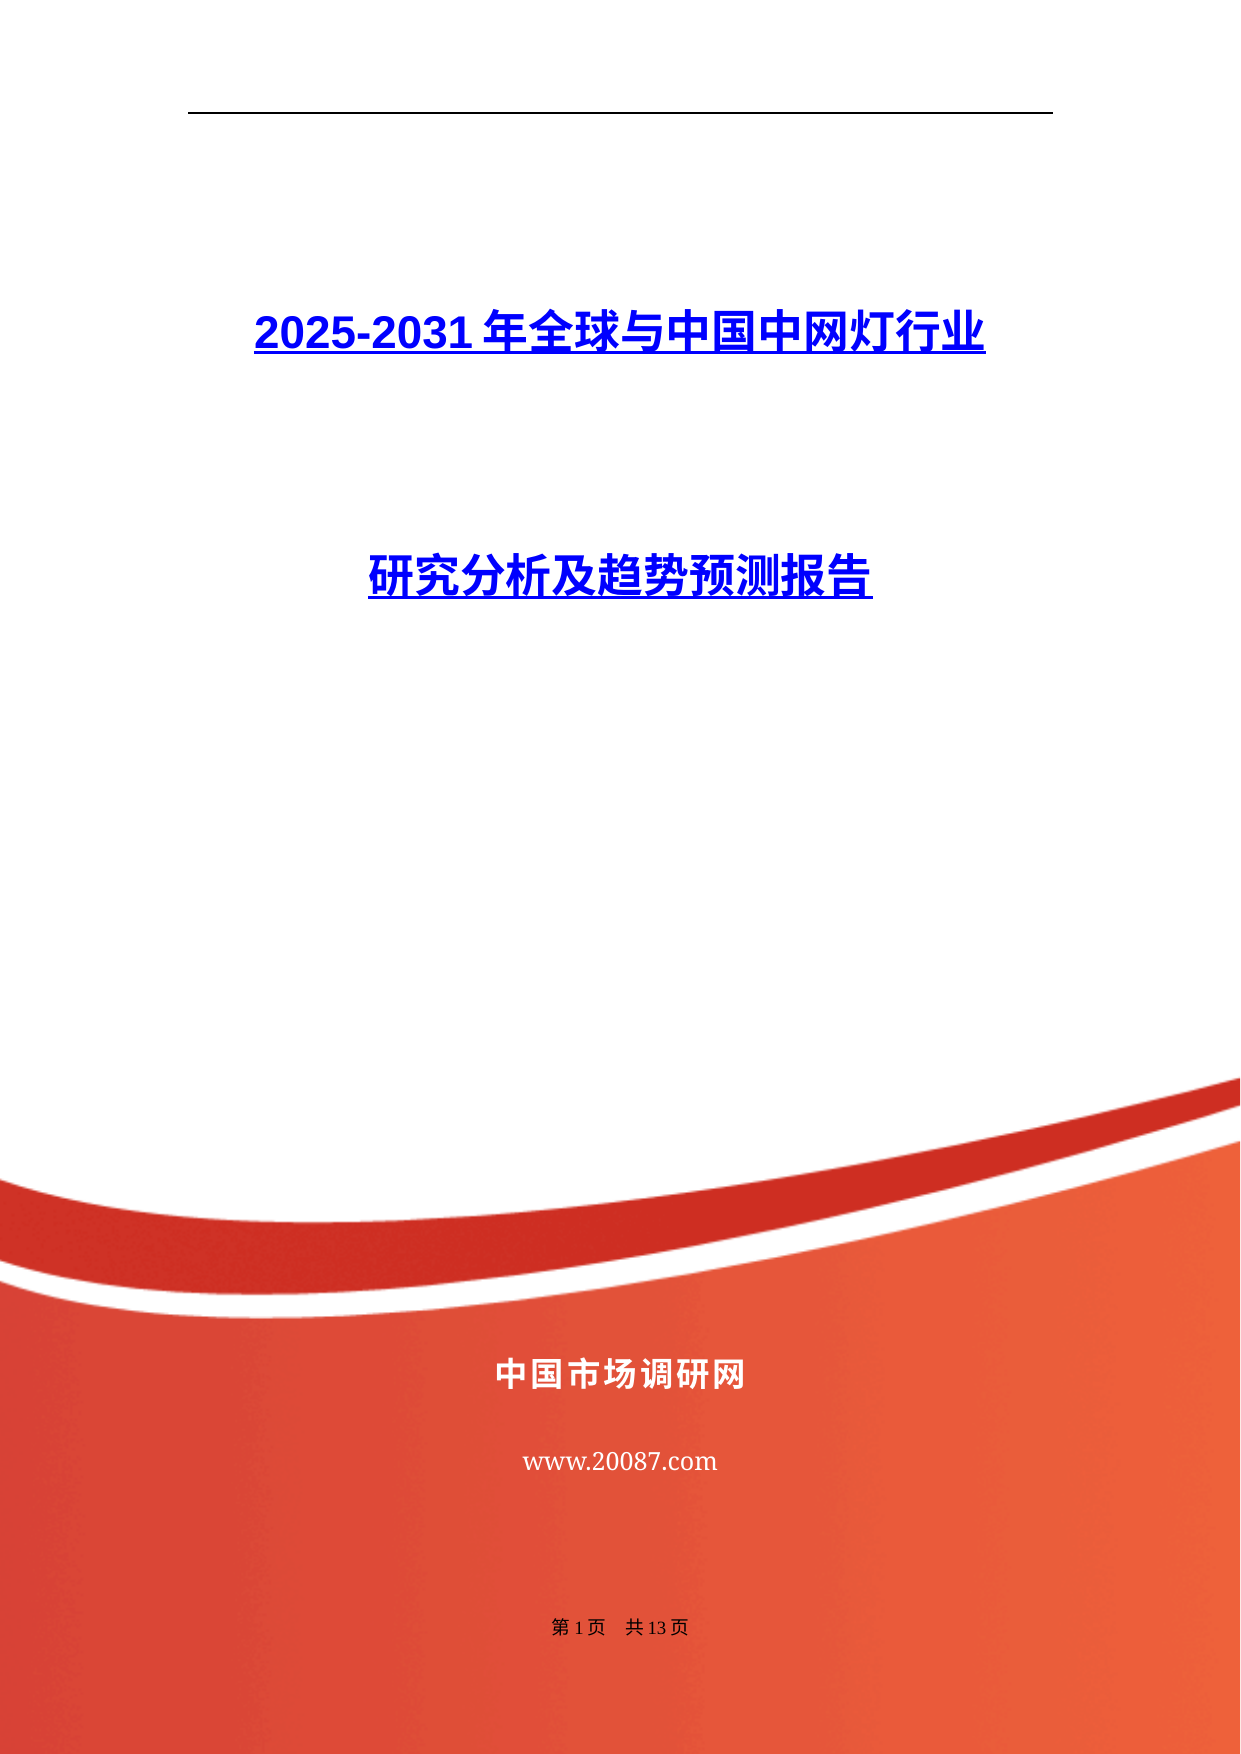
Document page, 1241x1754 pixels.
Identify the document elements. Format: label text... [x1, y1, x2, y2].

text www.20087.com [187, 1428, 1053, 1493]
picture [0, 1006, 1241, 1754]
subtitle 中国市场调研网 [187, 1339, 1053, 1404]
table_header 2025-2031年全球与中国中网灯行业研究分析及趋势预测报告 [188, 207, 1053, 773]
